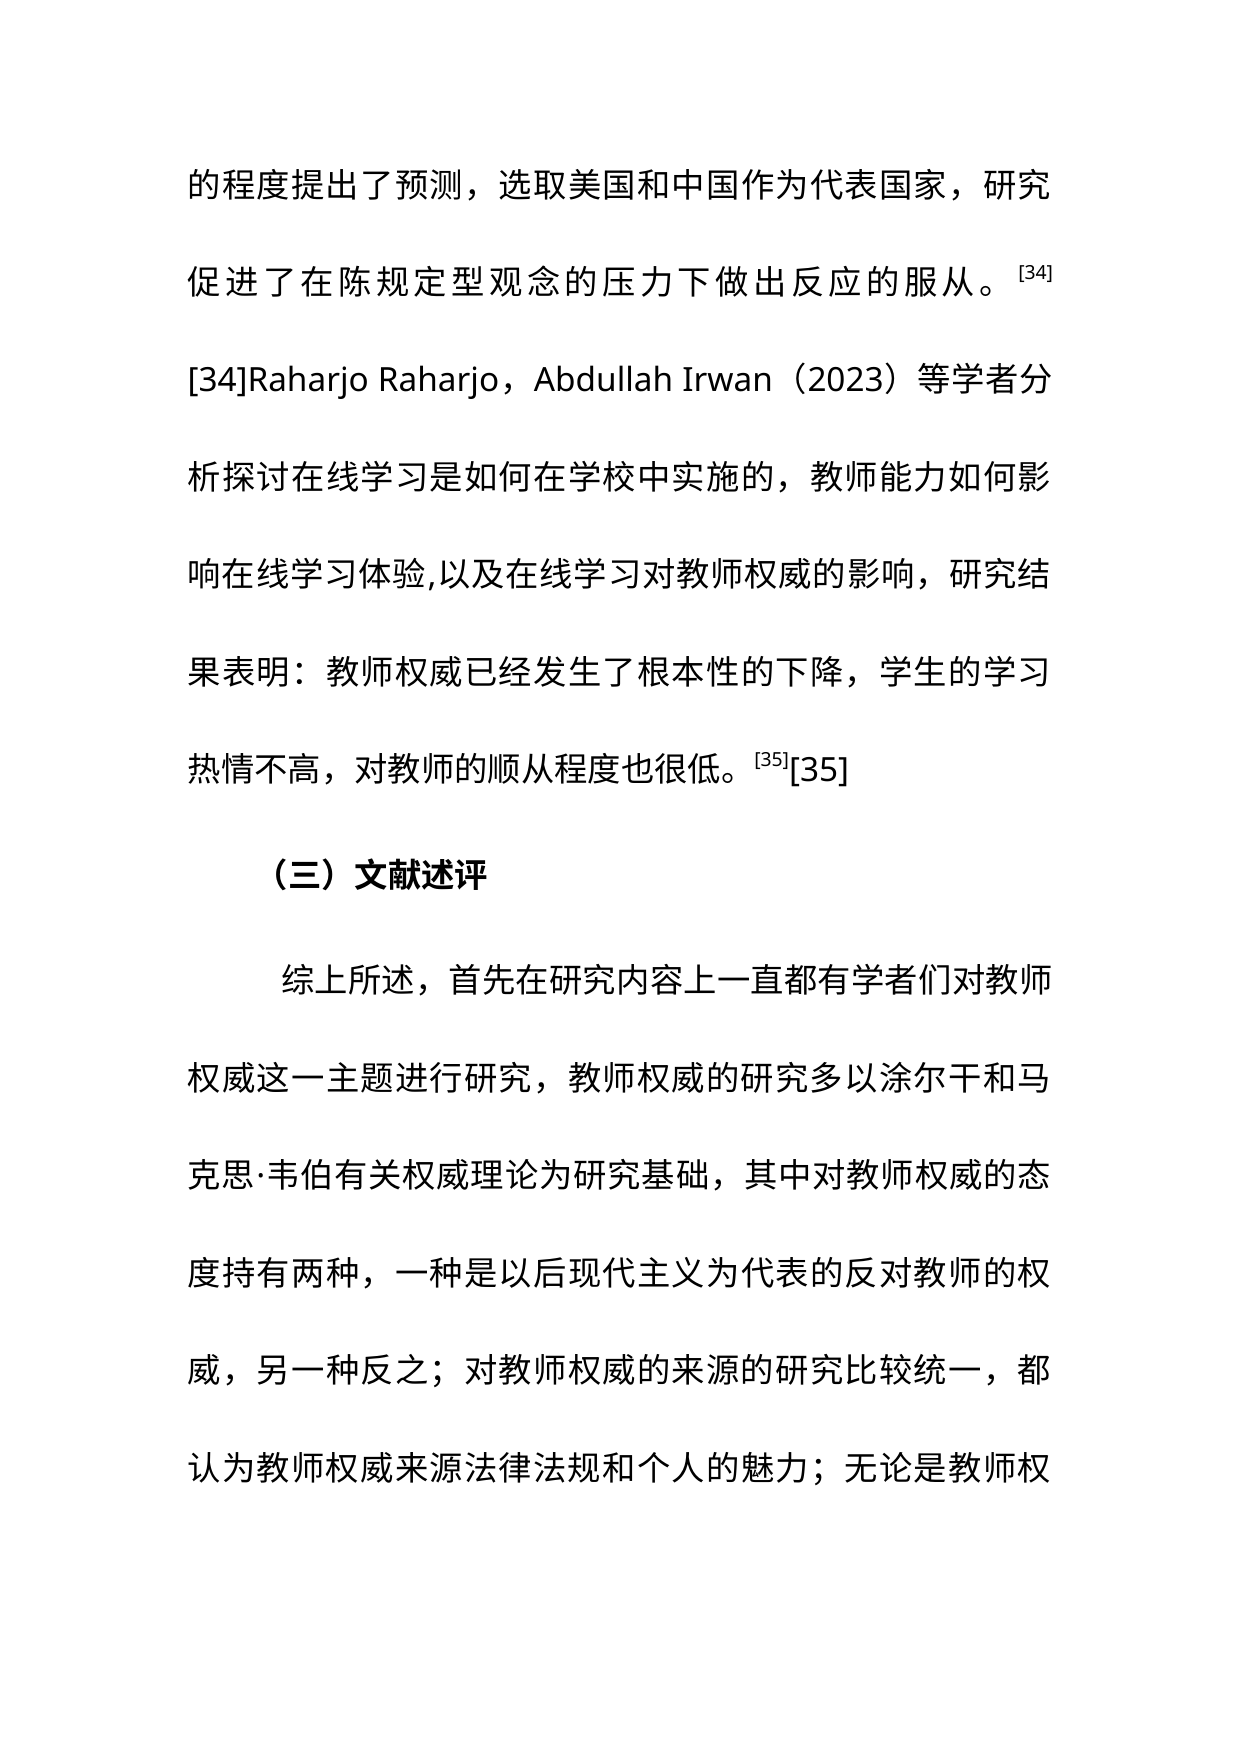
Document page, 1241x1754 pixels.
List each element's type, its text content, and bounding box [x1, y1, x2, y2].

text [187, 150, 1053, 800]
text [187, 946, 1053, 1498]
subtitle （三）文献述评 [187, 840, 1053, 905]
